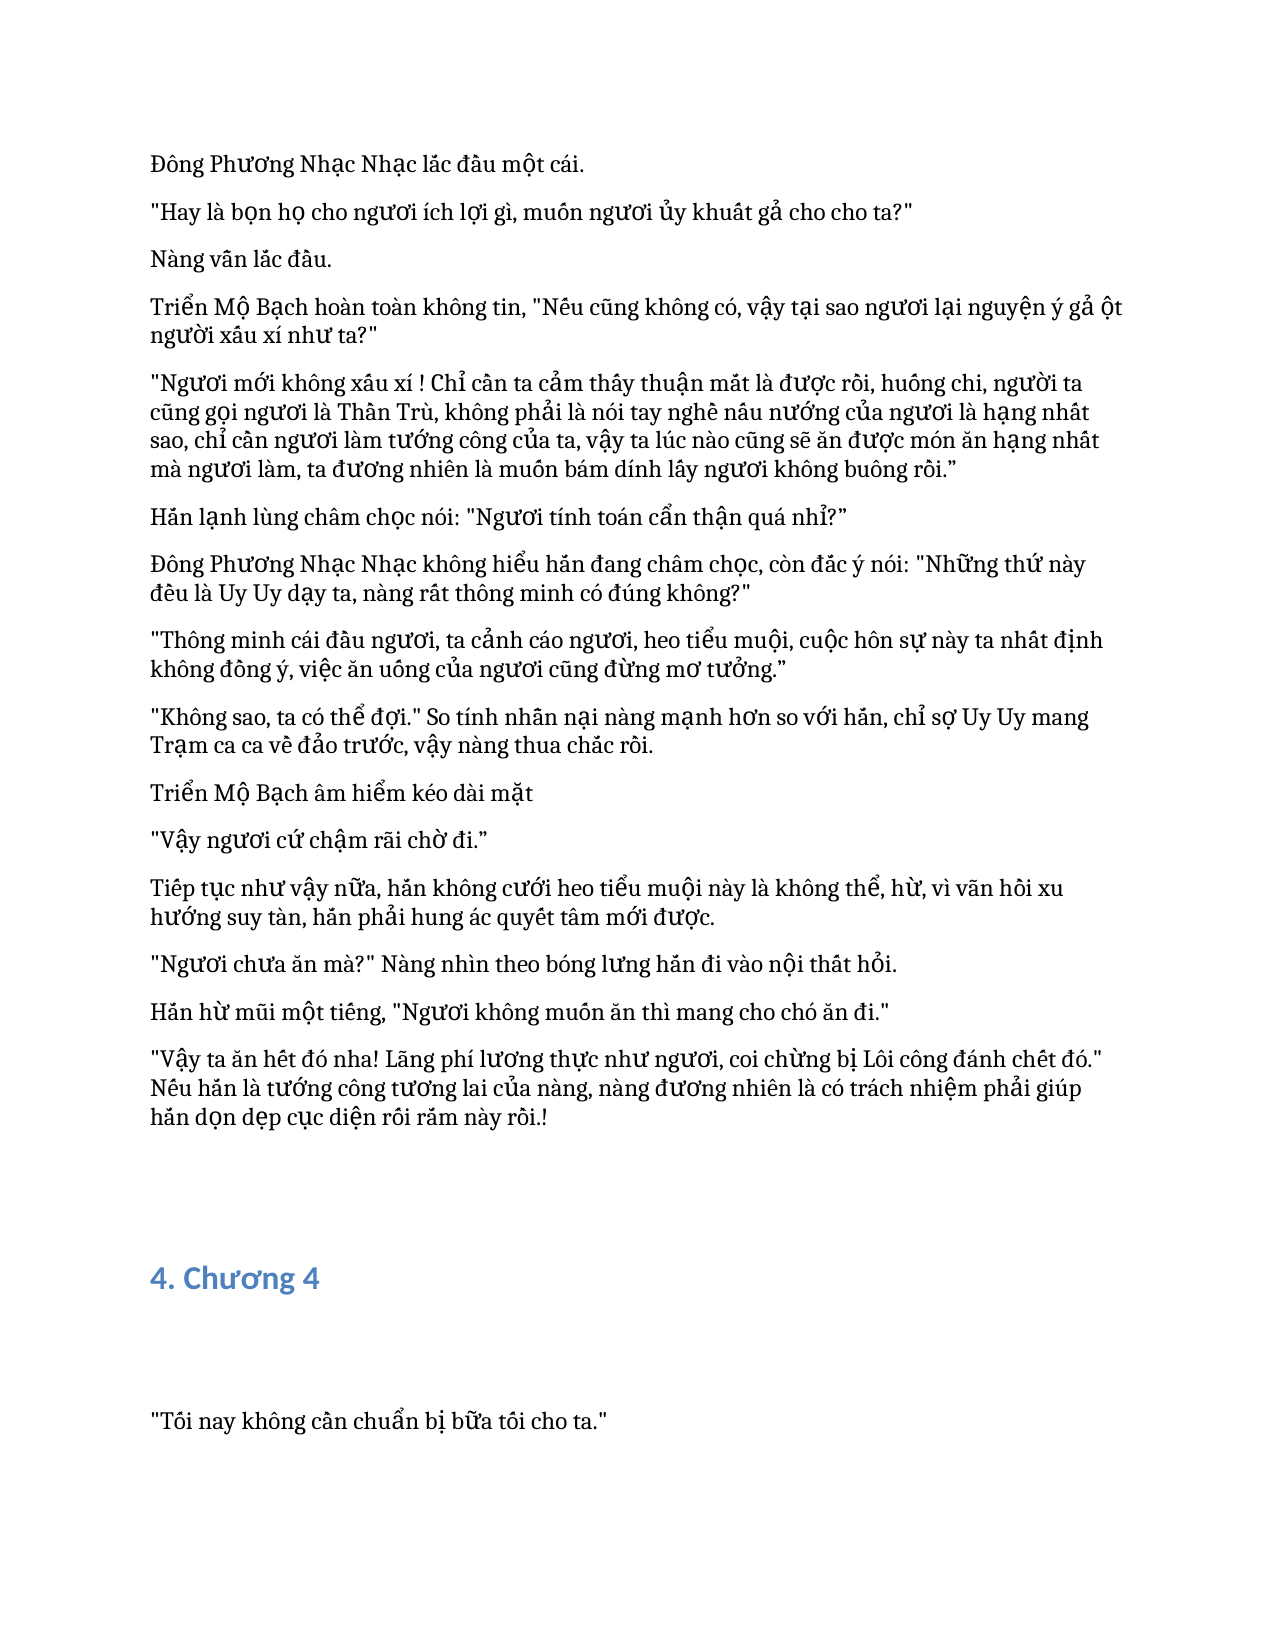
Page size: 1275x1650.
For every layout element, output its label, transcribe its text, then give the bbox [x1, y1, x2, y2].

text "Thông minh cái đầu ngươi, ta cảnh cáo ngươi, heo tiểu muội, cuộc hôn sự này ta nhất định không đồng ý, việc ăn uống của ngươi cũng đừng mơ tưởng.” [150, 626, 1125, 684]
text Đông Phương Nhạc Nhạc không hiểu hắn đang châm chọc, còn đắc ý nói: "Những thứ này đều là Uy Uy dạy ta, nàng rất thông minh có đúng không?" [150, 550, 1125, 607]
text Đông Phương Nhạc Nhạc lắc đầu một cái. [150, 150, 1125, 179]
subtitle 4. Chương 4 [150, 1257, 1125, 1298]
text "Ngươi chưa ăn mà?" Nàng nhìn theo bóng lưng hắn đi vào nội thất hỏi. [150, 950, 1125, 979]
text Nàng vẫn lắc đầu. [150, 245, 1125, 274]
text "Không sao, ta có thể đợi." So tính nhẫn nại nàng mạnh hơn so với hắn, chỉ sợ Uy Uy mang Trạm ca ca về đảo trước, vậy nàng thua chắc rồi. [150, 702, 1125, 760]
text Hắn lạnh lùng châm chọc nói: "Ngươi tính toán cẩn thận quá nhỉ?” [150, 502, 1125, 531]
text Triển Mộ Bạch âm hiểm kéo dài mặt [150, 779, 1125, 807]
text "Tối nay không cần chuẩn bị bữa tối cho ta." [150, 1407, 1125, 1435]
text "Vậy ngươi cứ chậm rãi chờ đi.” [150, 826, 1125, 855]
text "Vậy ta ăn hết đó nha! Lãng phí lương thực như ngươi, coi chừng bị Lôi công đánh chết đó." Nếu hắn là tướng công tương lai của nàng, nàng đương nhiên là có trách nhiệm phải giúp hắn dọn dẹp cục diện rối rắm này rồi.! [150, 1045, 1125, 1131]
text Hắn hừ mũi một tiếng, "Ngươi không muốn ăn thì mang cho chó ăn đi." [150, 997, 1125, 1026]
text "Hay là bọn họ cho ngươi ích lợi gì, muốn ngươi ủy khuất gả cho cho ta?" [150, 197, 1125, 226]
text Tiếp tục như vậy nữa, hắn không cưới heo tiểu muội này là không thể, hừ, vì vãn hồi xu hướng suy tàn, hắn phải hung ác quyết tâm mới được. [150, 874, 1125, 931]
text Triển Mộ Bạch hoàn toàn không tin, "Nếu cũng không có, vậy tại sao ngươi lại nguyện ý gả ột người xấu xí như ta?" [150, 292, 1125, 350]
text "Ngươi mới không xấu xí ! Chỉ cần ta cảm thấy thuận mắt là được rồi, huống chi, người ta cũng gọi ngươi là Thần Trù, không phải là nói tay nghề nấu nướng của ngươi là hạng nhất sao, chỉ cần ngươi làm tướng công của ta, vậy ta lúc nào cũng sẽ ăn được món ăn hạng nhất mà ngươi làm, ta đương nhiên là muốn bám dính lấy ngươi không buông rồi.” [150, 369, 1125, 484]
